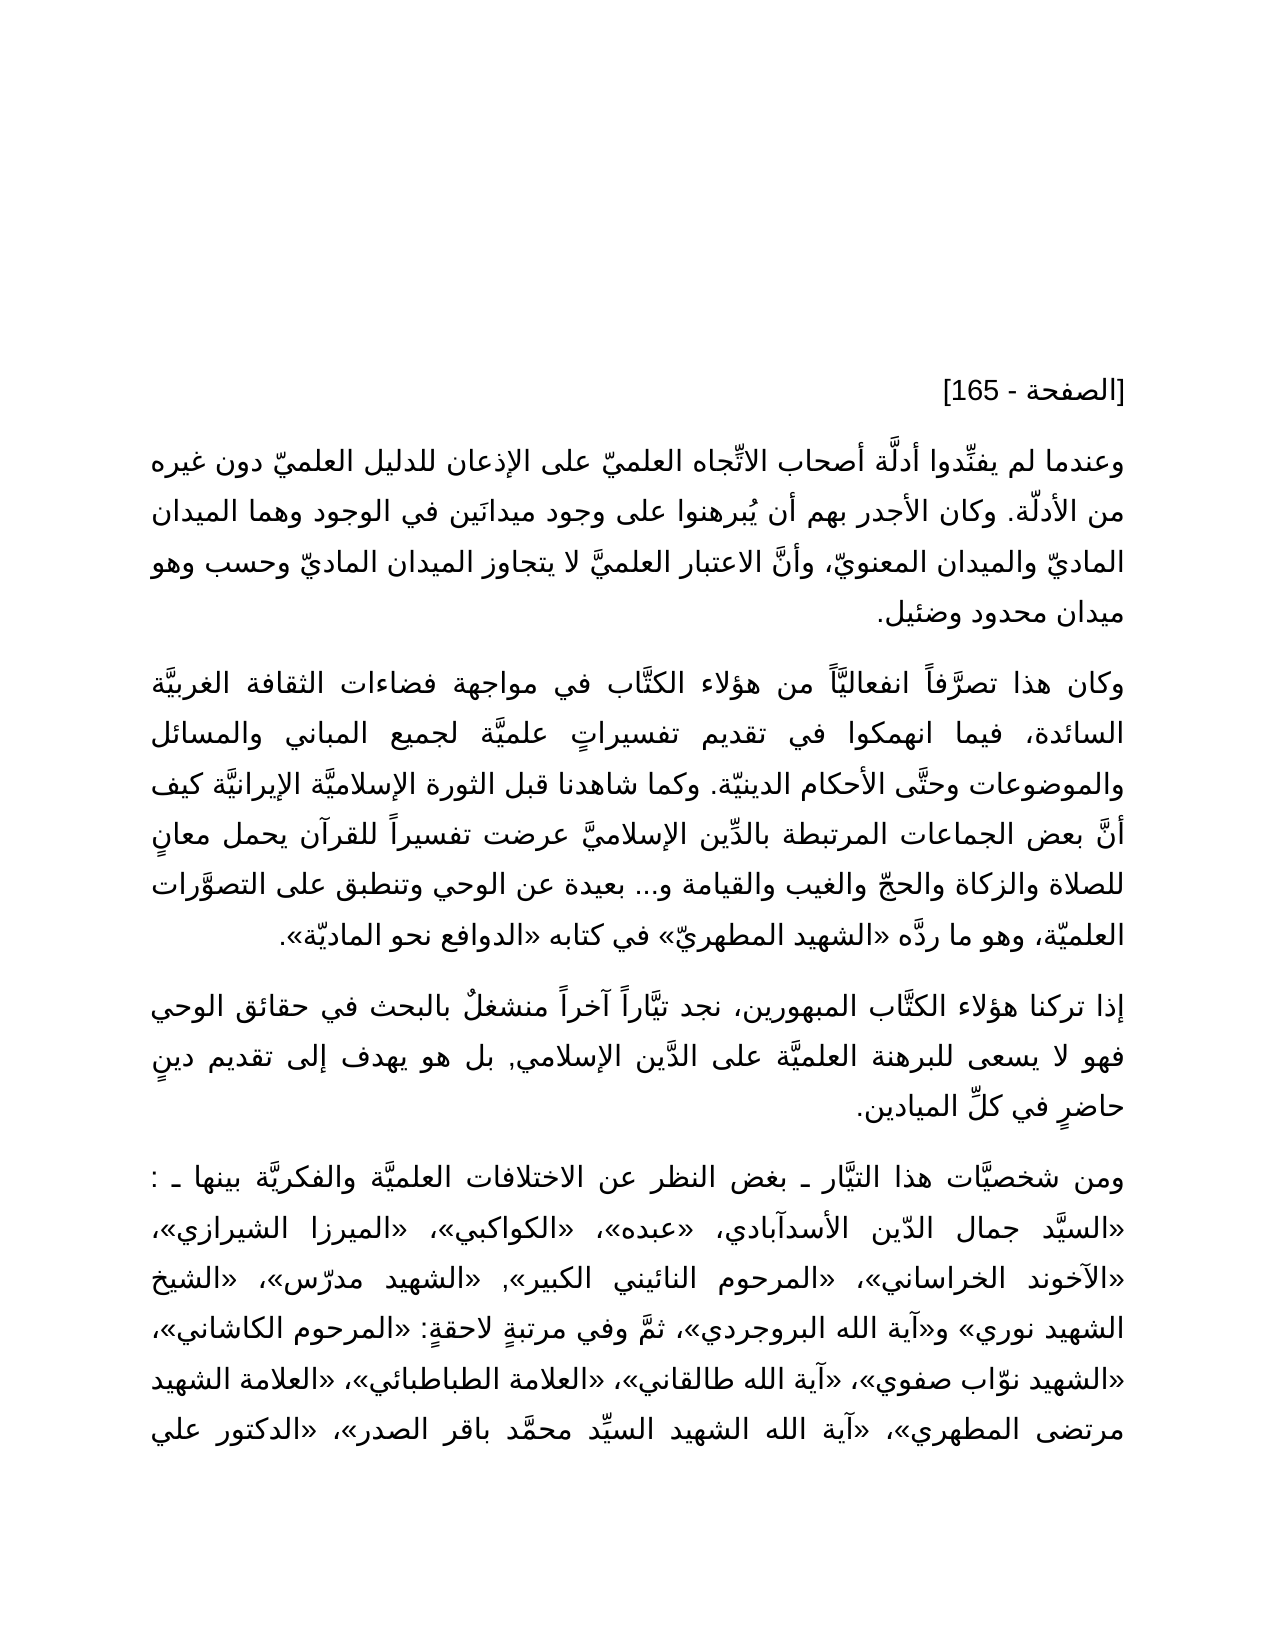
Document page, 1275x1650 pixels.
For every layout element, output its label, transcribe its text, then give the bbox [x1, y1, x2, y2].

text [150, 1161, 1125, 1446]
text [الصفحة - 165] [150, 373, 1125, 406]
text إذا تركنا هؤلاء الكتَّاب المبهورين، نجد تيَّاراً آخراً منشغلٌ بالبحث في حقائق الوحي فهو لا يسعى للبرهنة العلميَّة على الدَّين الإسلامي, بل هو يهدف إلى تقديم دينٍ حاضرٍ في كلِّ الميادين. [150, 989, 1125, 1123]
text وكان هذا تصرَّفاً انفعاليَّاً من هؤلاء الكتَّاب في مواجهة فضاءات الثقافة الغربيَّة السائدة، فيما انهمكوا في تقديم تفسيراتٍ علميَّة لجميع المباني والمسائل والموضوعات وحتَّى الأحكام الدينيّة. وكما شاهدنا قبل الثورة الإسلاميَّة الإيرانيَّة كيف أنَّ بعض الجماعات المرتبطة بالدِّين الإسلاميَّ عرضت تفسيراً للقرآن يحمل معانٍ للصلاة والزكاة والحجّ والغيب والقيامة و... بعيدة عن الوحي وتنطبق على التصوَّرات العلميّة، وهو ما ردَّه «الشهيد المطهريّ» في كتابه «الدوافع نحو الماديّة». [150, 666, 1125, 951]
text وعندما لم يفنِّدوا أدلَّة أصحاب الاتِّجاه العلميّ على الإذعان للدليل العلميّ دون غيره من الأدلّة. وكان الأجدر بهم أن يُبرهنوا على وجود ميدانَين في الوجود وهما الميدان الماديّ والميدان المعنويّ، وأنَّ الاعتبار العلميَّ لا يتجاوز الميدان الماديّ وحسب وهو ميدان محدود وضئيل. [150, 444, 1125, 628]
